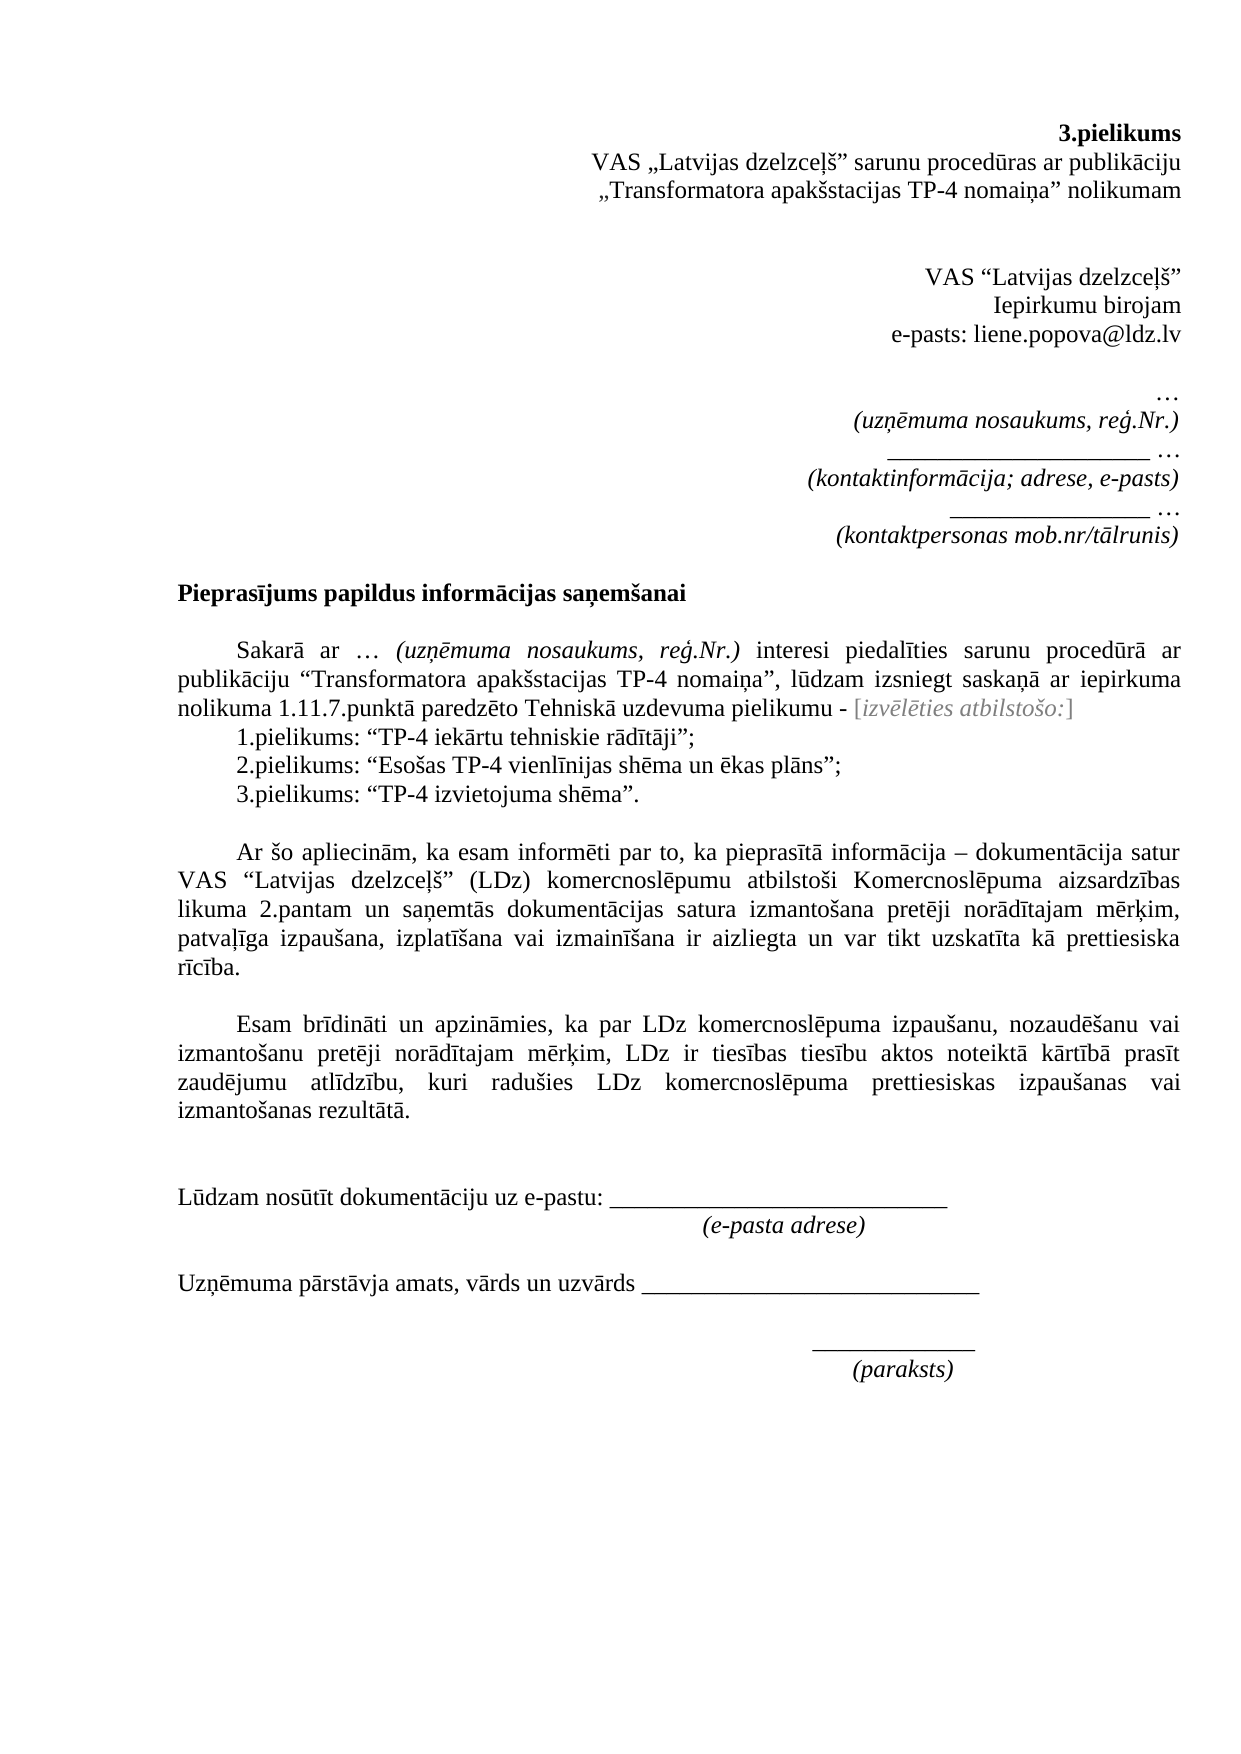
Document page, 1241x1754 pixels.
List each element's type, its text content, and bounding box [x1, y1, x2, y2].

text 3.pielikums [177, 118, 1181, 147]
text VAS “Latvijas dzelzceļš” [177, 262, 1181, 291]
text _____________________ … [177, 434, 1181, 463]
text (kontaktpersonas mob.nr/tālrunis) [177, 521, 1181, 549]
text Iepirkumu birojam [177, 291, 1181, 319]
text Sakarā ar … (uzņēmuma nosaukums, reģ.Nr.) interesi piedalīties sarunu procedūrā ar publikāciju “Transformatora apakšstacijas TP-4 nomaiņa”, lūdzam izsniegt saskaņā ar iepirkuma nolikuma 1.11.7.punktā paredzēto Tehniskā uzdevuma pielikumu - [izvēlēties atbilstošo:] [177, 636, 1181, 722]
list 3.pielikums: “TP-4 izvietojuma shēma”. [236, 779, 1181, 808]
text Lūdzam nosūtīt dokumentāciju uz e-pastu: ___________________________ [177, 1182, 1167, 1211]
list 2.pielikums: “Esošas TP-4 vienlīnijas shēma un ēkas plāns”; [236, 751, 1181, 779]
text … [177, 377, 1181, 406]
text ________________ … [177, 492, 1181, 521]
list Esam brīdināti un apzināmies, ka par LDz komercnoslēpuma izpaušanu, nozaudēšanu vai izmantošanu pretēji norādītajam mērķim, LDz ir tiesības tiesību aktos noteiktā kārtībā prasīt zaudējumu atlīdzību, kuri radušies LDz komercnoslēpuma prettiesiskas izpaušanas vai izmantošanas rezultātā. [177, 1009, 1181, 1124]
text e-pasts: liene.popova@ldz.lv [177, 319, 1181, 348]
text (e-pasta adrese) [627, 1211, 1167, 1239]
text Uzņēmuma pārstāvja amats, vārds un uzvārds ___________________________ [177, 1268, 1167, 1297]
text (uzņēmuma nosaukums, reģ.Nr.) [177, 406, 1181, 434]
list 1.pielikums: “TP-4 iekārtu tehniskie rādītāji”; [236, 722, 1181, 751]
text VAS „Latvijas dzelzceļš” sarunu procedūras ar publikāciju [177, 147, 1181, 176]
text Ar šo apliecinām, ka esam informēti par to, ka pieprasītā informācija – dokumentācija satur VAS “Latvijas dzelzceļš” (LDz) komercnoslēpumu atbilstoši Komercnoslēpuma aizsardzības likuma 2.pantam un saņemtās dokumentācijas satura izmantošana pretēji norādītajam mērķim, patvaļīga izpaušana, izplatīšana vai izmainīšana ir aizliegta un var tikt uzskatīta kā prettiesiska rīcība. [177, 837, 1181, 981]
text _____________ [737, 1326, 1167, 1354]
title Pieprasījums papildus informācijas saņemšanai [177, 578, 1181, 607]
text „Transformatora apakšstacijas TP-4 nomaiņa” nolikumam [177, 176, 1181, 204]
text (kontaktinformācija; adrese, e-pasts) [177, 463, 1181, 492]
text (paraksts) [777, 1354, 1167, 1383]
